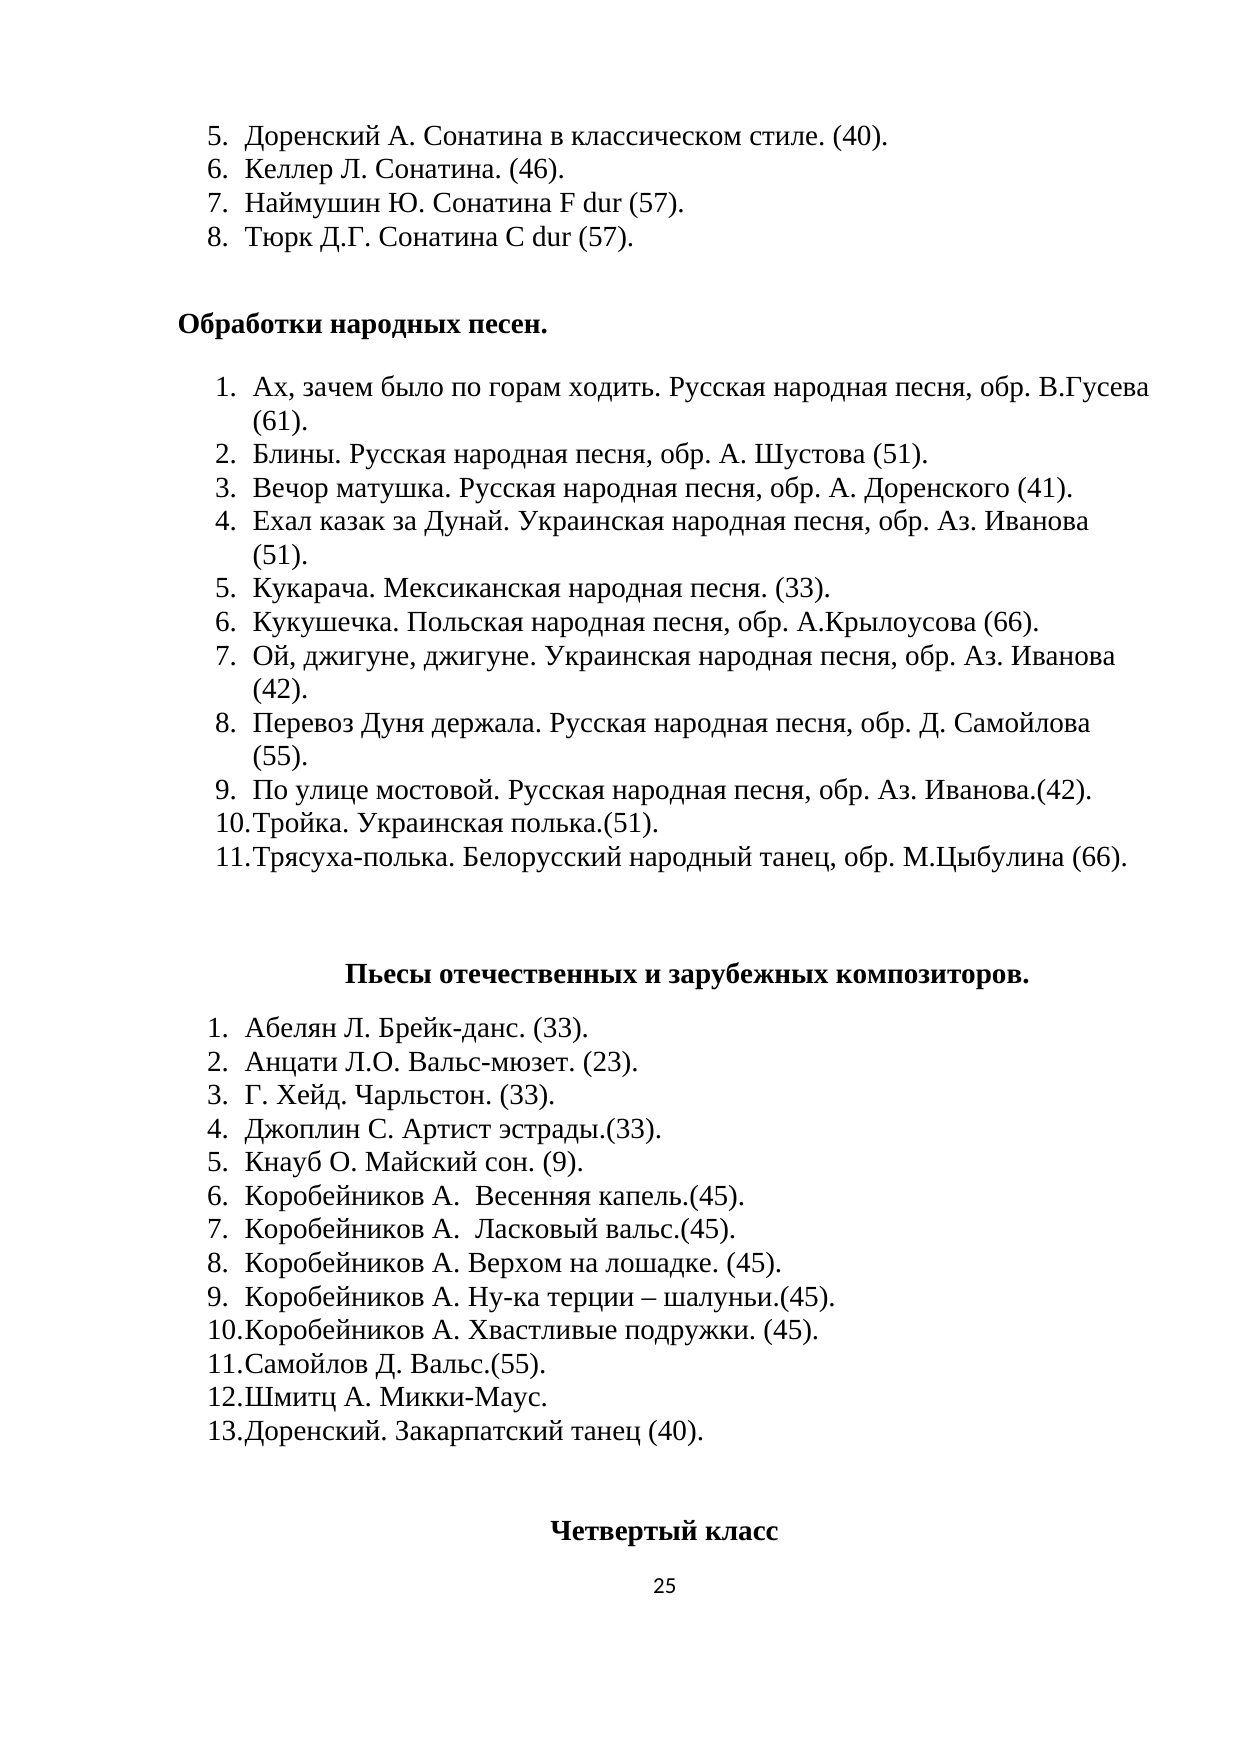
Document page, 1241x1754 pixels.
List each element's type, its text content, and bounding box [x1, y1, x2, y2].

list Джоплин С. Артист эстрады.(33). [207, 1111, 1152, 1144]
text Пьесы отечественных и зарубежных композиторов. [177, 956, 1152, 989]
list Доренский А. Сонатина в классическом стиле. (40). [207, 118, 1152, 152]
list Коробейников А. Ласковый вальс.(45). [207, 1212, 1152, 1245]
list Блины. Русская народная песня, обр. А. Шустова (51). [215, 436, 1152, 470]
list Трясуха-полька. Белорусский народный танец, обр. М.Цыбулина (66). [215, 839, 1152, 872]
list Коробейников А. Ну-ка терции – шалуньи.(45). [207, 1279, 1152, 1312]
list Тройка. Украинская полька.(51). [215, 805, 1152, 839]
list Шмитц А. Микки-Маус. [207, 1379, 1152, 1413]
list Анцати Л.О. Вальс-мюзет. (23). [207, 1044, 1152, 1077]
list Ой, джигуне, джигуне. Украинская народная песня, обр. Аз. Иванова (42). [215, 638, 1152, 705]
list Самойлов Д. Вальс.(55). [207, 1346, 1152, 1379]
list Наймушин Ю. Сонатина F dur (57). [207, 185, 1152, 219]
list Келлер Л. Сонатина. (46). [207, 152, 1152, 185]
list Коробейников А. Хвастливые подружки. (45). [207, 1312, 1152, 1346]
list Кукушечка. Польская народная песня, обр. А.Крылоусова (66). [215, 604, 1152, 638]
list Ах, зачем было по горам ходить. Русская народная песня, обр. В.Гусева (61). [215, 369, 1152, 436]
list Коробейников А. Весенняя капель.(45). [207, 1178, 1152, 1212]
list Ехал казак за Дунай. Украинская народная песня, обр. Аз. Иванова (51). [215, 503, 1152, 571]
text Обработки народных песен. [177, 307, 1152, 340]
list Кнауб О. Майский сон. (9). [207, 1144, 1152, 1178]
list Перевоз Дуня держала. Русская народная песня, обр. Д. Самойлова (55). [215, 705, 1152, 772]
list Кукарача. Мексиканская народная песня. (33). [215, 571, 1152, 604]
list По улице мостовой. Русская народная песня, обр. Аз. Иванова.(42). [215, 772, 1152, 805]
text Четвертый класс [177, 1513, 1152, 1547]
list Абелян Л. Брейк-данс. (33). [207, 1010, 1152, 1044]
list Г. Хейд. Чарльстон. (33). [207, 1077, 1152, 1111]
list Коробейников А. Верхом на лошадке. (45). [207, 1245, 1152, 1279]
list Доренский. Закарпатский танец (40). [207, 1413, 1152, 1446]
list Вечор матушка. Русская народная песня, обр. А. Доренского (41). [215, 470, 1152, 503]
list Тюрк Д.Г. Сонатина C dur (57). [207, 219, 1152, 252]
